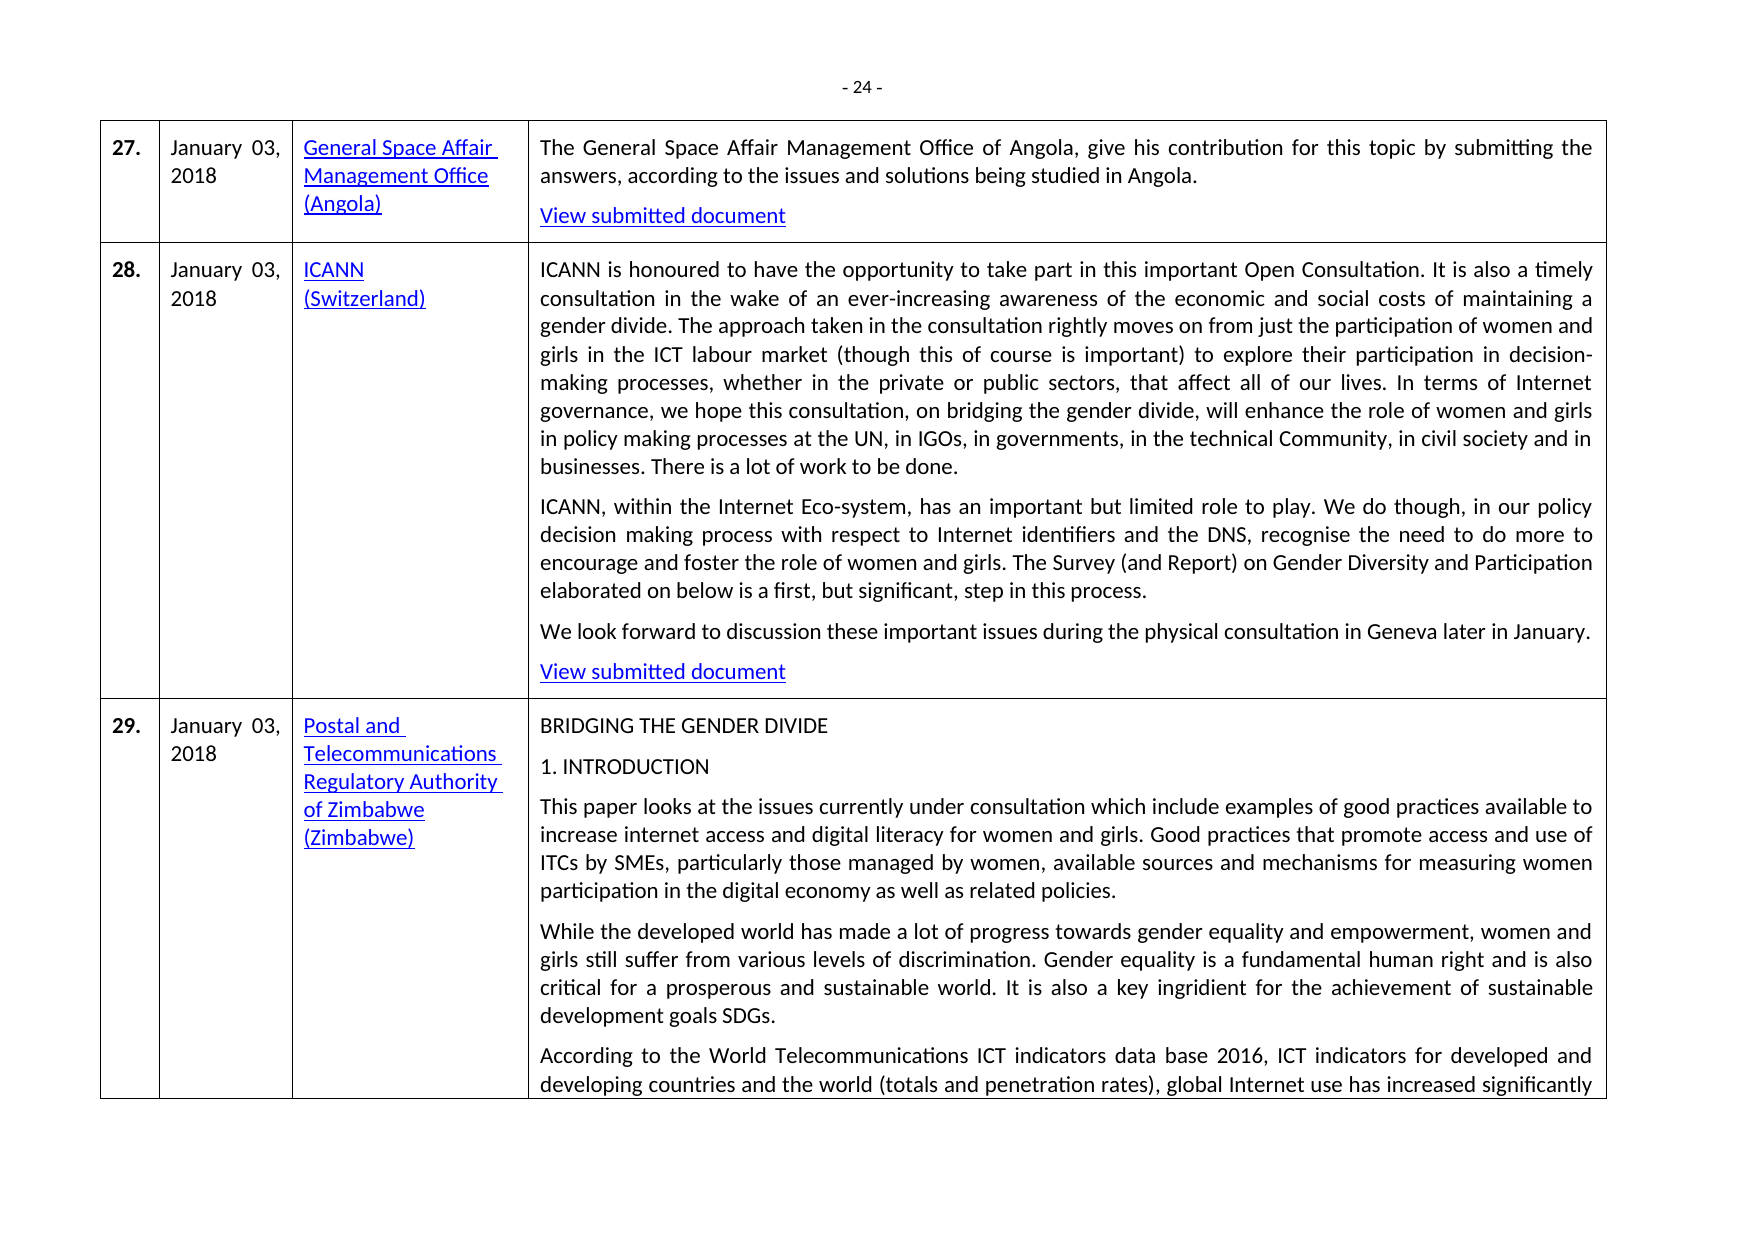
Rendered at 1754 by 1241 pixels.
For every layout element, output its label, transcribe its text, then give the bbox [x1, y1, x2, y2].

table_cell January 03, 2018 [160, 121, 292, 242]
table_cell [101, 699, 159, 1098]
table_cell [529, 699, 1606, 1098]
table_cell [293, 699, 528, 1098]
table_cell General Space Affair Management Office (Angola) [293, 121, 528, 242]
table_cell January 03, 2018 [160, 699, 292, 1098]
table_cell [101, 121, 159, 242]
table_cell ICANN is honoured to have the opportunity to take part in this important Open Consultation. It is also a timely consultation in the wake of an ever-increasing awareness of the economic and social costs of maintaining a gender divide. The approach taken in the consultation rightly moves on from just the participation of women and girls in the ICT labour market (though this of course is important) to explore their participation in decision-making processes, whether in the private or public sectors, that affect all of our lives. In terms of Internet governance, we hope this consultation, on bridging the gender divide, will enhance the role of women and girls in policy making processes at the UN, in IGOs, in governments, in the technical Community, in civil society and in businesses. There is a lot of work to be done. ICANN, within the Internet Eco-system, has an important but limited role to play. We do though, in our policy decision making process with respect to Internet identifiers and the DNS, recognise the need to do more to encourage and foster the role of women and girls. The Survey (and Report) on Gender Diversity and Participation elaborated on below is a first, but significant, step in this process. We look forward to discussion these important issues during the physical consultation in Geneva later in January. View submitted document [529, 243, 1606, 698]
table_cell January 03, 2018 [160, 243, 292, 698]
table_cell The General Space Affair Management Office of Angola, give his contribution for this topic by submitting the answers, according to the issues and solutions being studied in Angola. View submitted document [529, 121, 1606, 242]
table_cell [101, 243, 159, 698]
table_cell ICANN (Switzerland) [293, 243, 528, 698]
